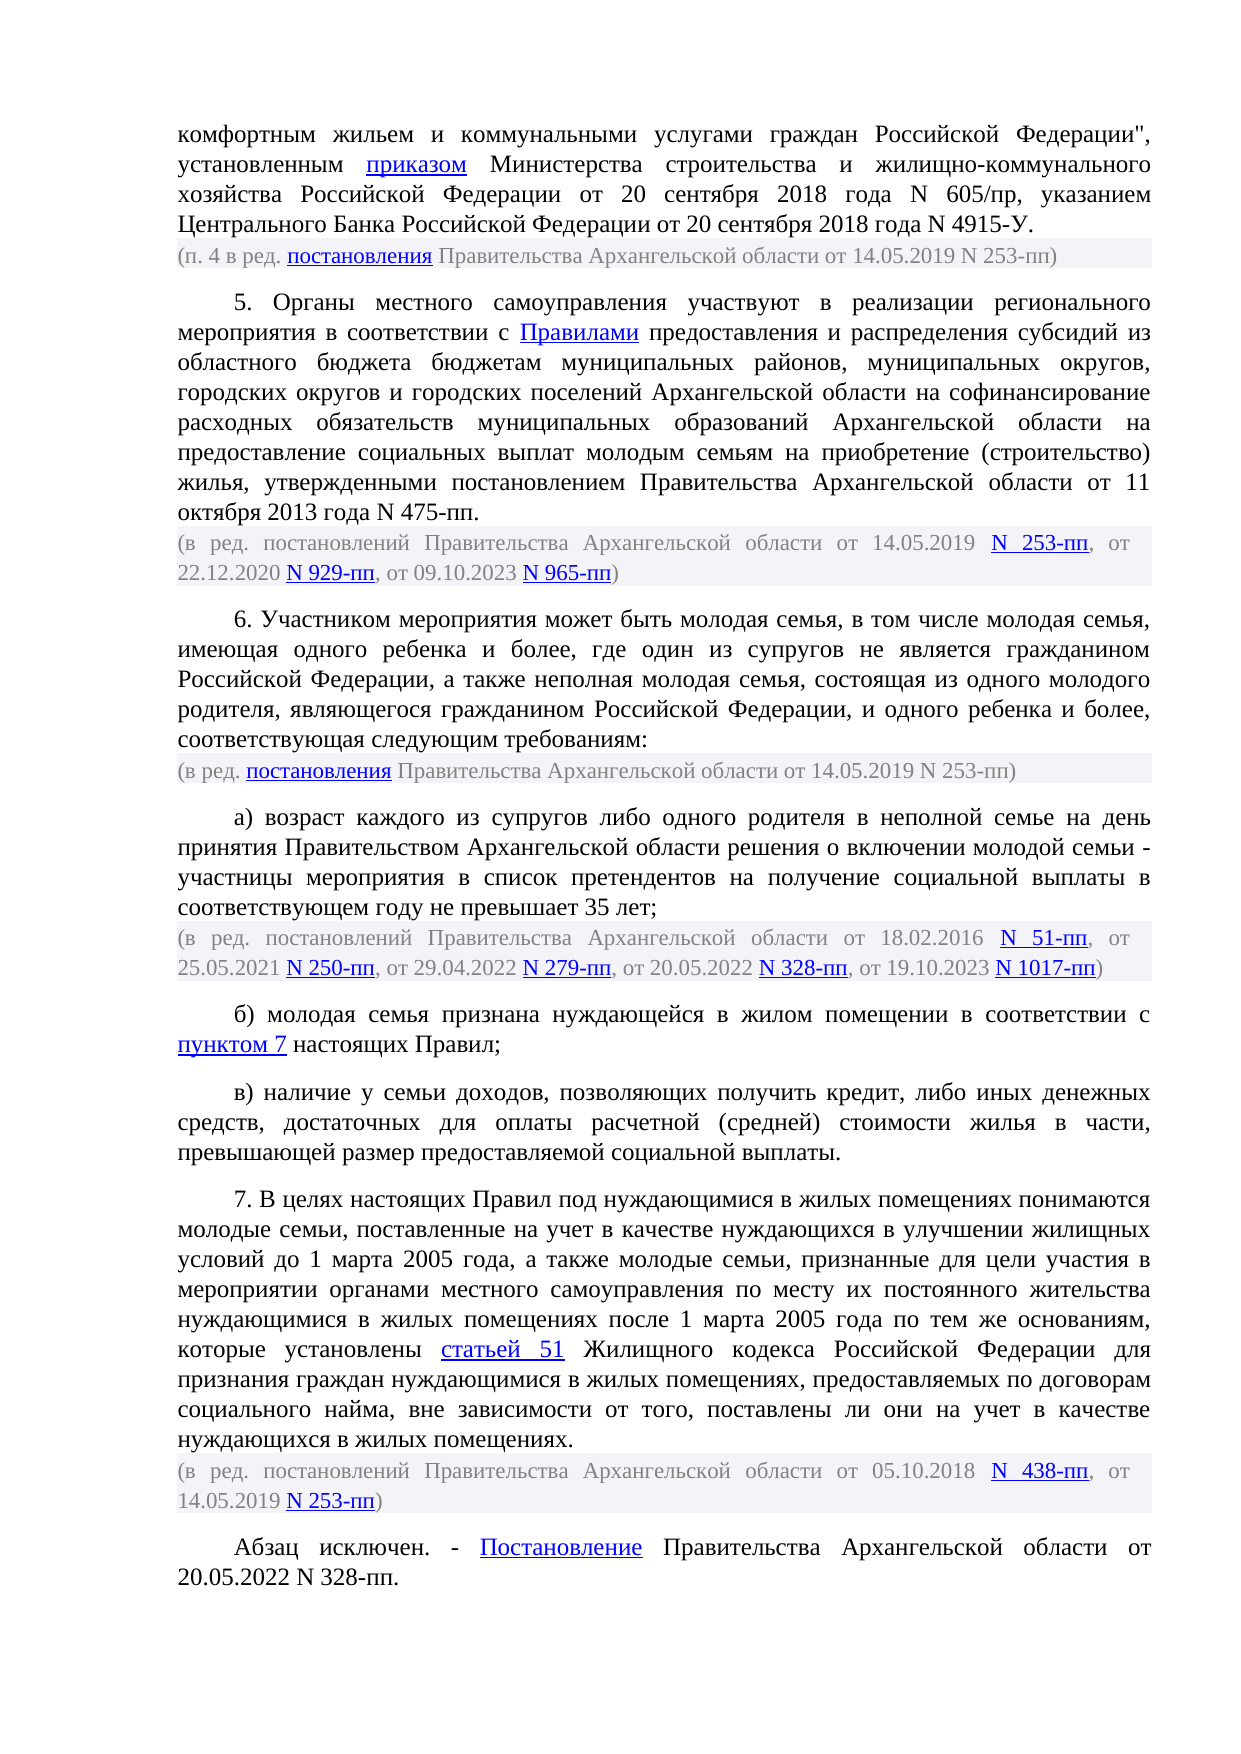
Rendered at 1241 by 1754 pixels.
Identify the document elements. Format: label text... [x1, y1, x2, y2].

text б) молодая семья признана нуждающейся в жилом помещении в соответствии с пунктом 7 настоящих Правил; [177, 998, 1152, 1058]
text 7. В целях настоящих Правил под нуждающимися в жилых помещениях понимаются молодые семьи, поставленные на учет в качестве нуждающихся в улучшении жилищных условий до 1 марта 2005 года, а также молодые семьи, признанные для цели участия в мероприятии органами местного самоуправления по месту их постоянного жительства нуждающимися в жилых помещениях после 1 марта 2005 года по тем же основаниям, которые установлены статьей 51 Жилищного кодекса Российской Федерации для признания граждан нуждающимися в жилых помещениях, предоставляемых по договорам социального найма, вне зависимости от того, поставлены ли они на учет в качестве нуждающихся в жилых помещениях. [177, 1183, 1152, 1453]
table_header (в ред. постановлений Правительства Архангельской области от 18.02.2016 N 51-пп, от 25.05.2021 N 250-пп, от 29.04.2022 N 279-пп, от 20.05.2022 N 328-пп, от 19.10.2023 N 1017-пп) [177, 921, 1152, 981]
table_header (в ред. постановлений Правительства Архангельской области от 14.05.2019 N 253-пп, от 22.12.2020 N 929-пп, от 09.10.2023 N 965-пп) [177, 526, 1152, 586]
table_header (в ред. постановления Правительства Архангельской области от 14.05.2019 N 253-пп) [177, 753, 1152, 783]
text Абзац исключен. - Постановление Правительства Архангельской области от 20.05.2022 N 328-пп. [177, 1531, 1152, 1591]
table_header (п. 4 в ред. постановления Правительства Архангельской области от 14.05.2019 N 253-пп) [177, 238, 1152, 268]
table_header (в ред. постановлений Правительства Архангельской области от 05.10.2018 N 438-пп, от 14.05.2019 N 253-пп) [177, 1453, 1152, 1513]
text в) наличие у семьи доходов, позволяющих получить кредит, либо иных денежных средств, достаточных для оплаты расчетной (средней) стоимости жилья в части, превышающей размер предоставляемой социальной выплаты. [177, 1076, 1152, 1166]
text 6. Участником мероприятия может быть молодая семья, в том числе молодая семья, имеющая одного ребенка и более, где один из супругов не является гражданином Российской Федерации, а также неполная молодая семья, состоящая из одного молодого родителя, являющегося гражданином Российской Федерации, и одного ребенка и более, соответствующая следующим требованиям: [177, 603, 1152, 753]
text 5. Органы местного самоуправления участвуют в реализации регионального мероприятия в соответствии с Правилами предоставления и распределения субсидий из областного бюджета бюджетам муниципальных районов, муниципальных округов, городских округов и городских поселений Архангельской области на софинансирование расходных обязательств муниципальных образований Архангельской области на предоставление социальных выплат молодым семьям на приобретение (строительство) жилья, утвержденными постановлением Правительства Архангельской области от 11 октября 2013 года N 475-пп. [177, 286, 1152, 526]
text а) возраст каждого из супругов либо одного родителя в неполной семье на день принятия Правительством Архангельской области решения о включении молодой семьи - участницы мероприятия в список претендентов на получение социальной выплаты в соответствующем году не превышает 35 лет; [177, 801, 1152, 921]
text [177, 118, 1152, 238]
